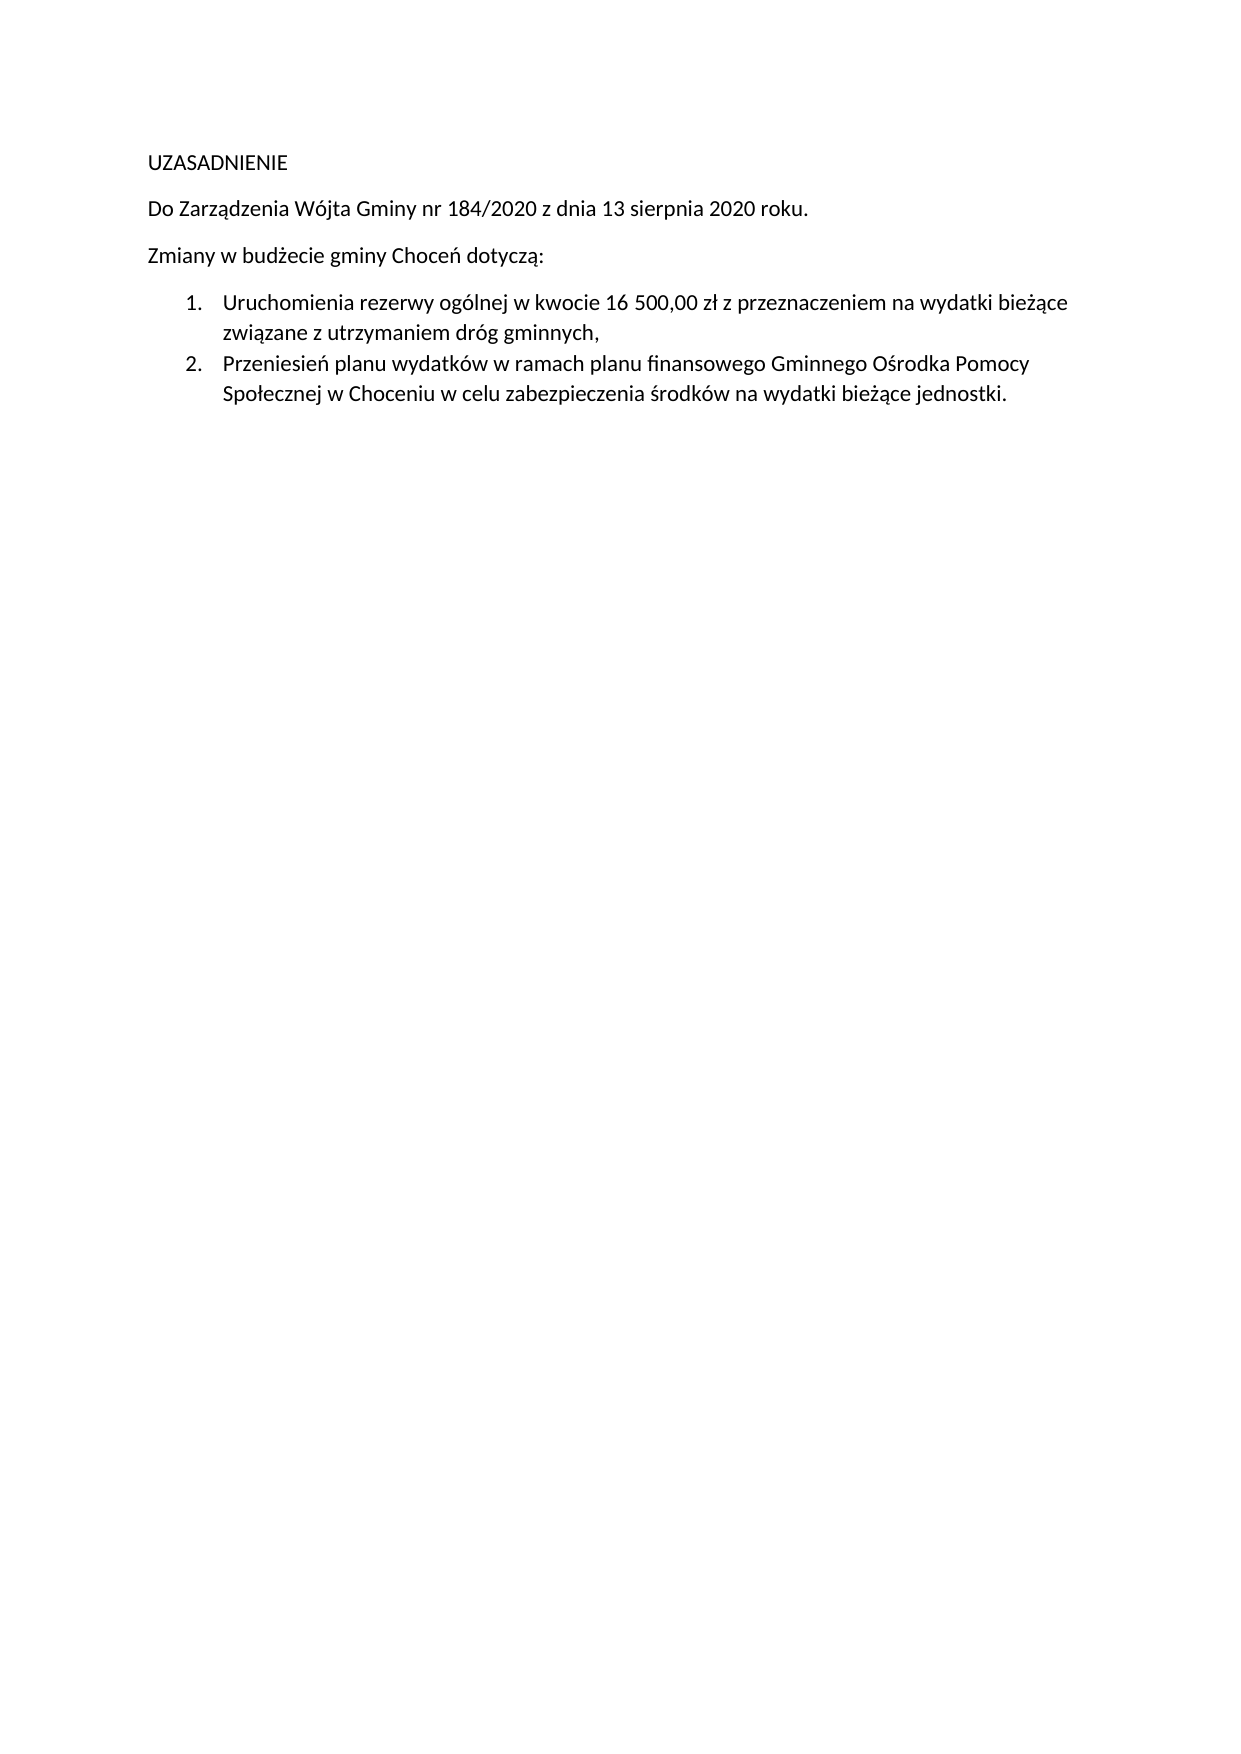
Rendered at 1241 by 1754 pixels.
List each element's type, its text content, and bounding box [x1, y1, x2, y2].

text UZASADNIENIE [148, 148, 1093, 176]
list Przeniesień planu wydatków w ramach planu finansowego Gminnego Ośrodka Pomocy Społecznej w Choceniu w celu zabezpieczenia środków na wydatki bieżące jednostki. [185, 349, 1093, 407]
text Zmiany w budżecie gminy Choceń dotyczą: [148, 241, 1093, 269]
list Uruchomienia rezerwy ogólnej w kwocie 16 500,00 zł z przeznaczeniem na wydatki bieżące związane z utrzymaniem dróg gminnych, [185, 288, 1093, 346]
text Do Zarządzenia Wójta Gminy nr 184/2020 z dnia 13 sierpnia 2020 roku. [148, 194, 1093, 222]
